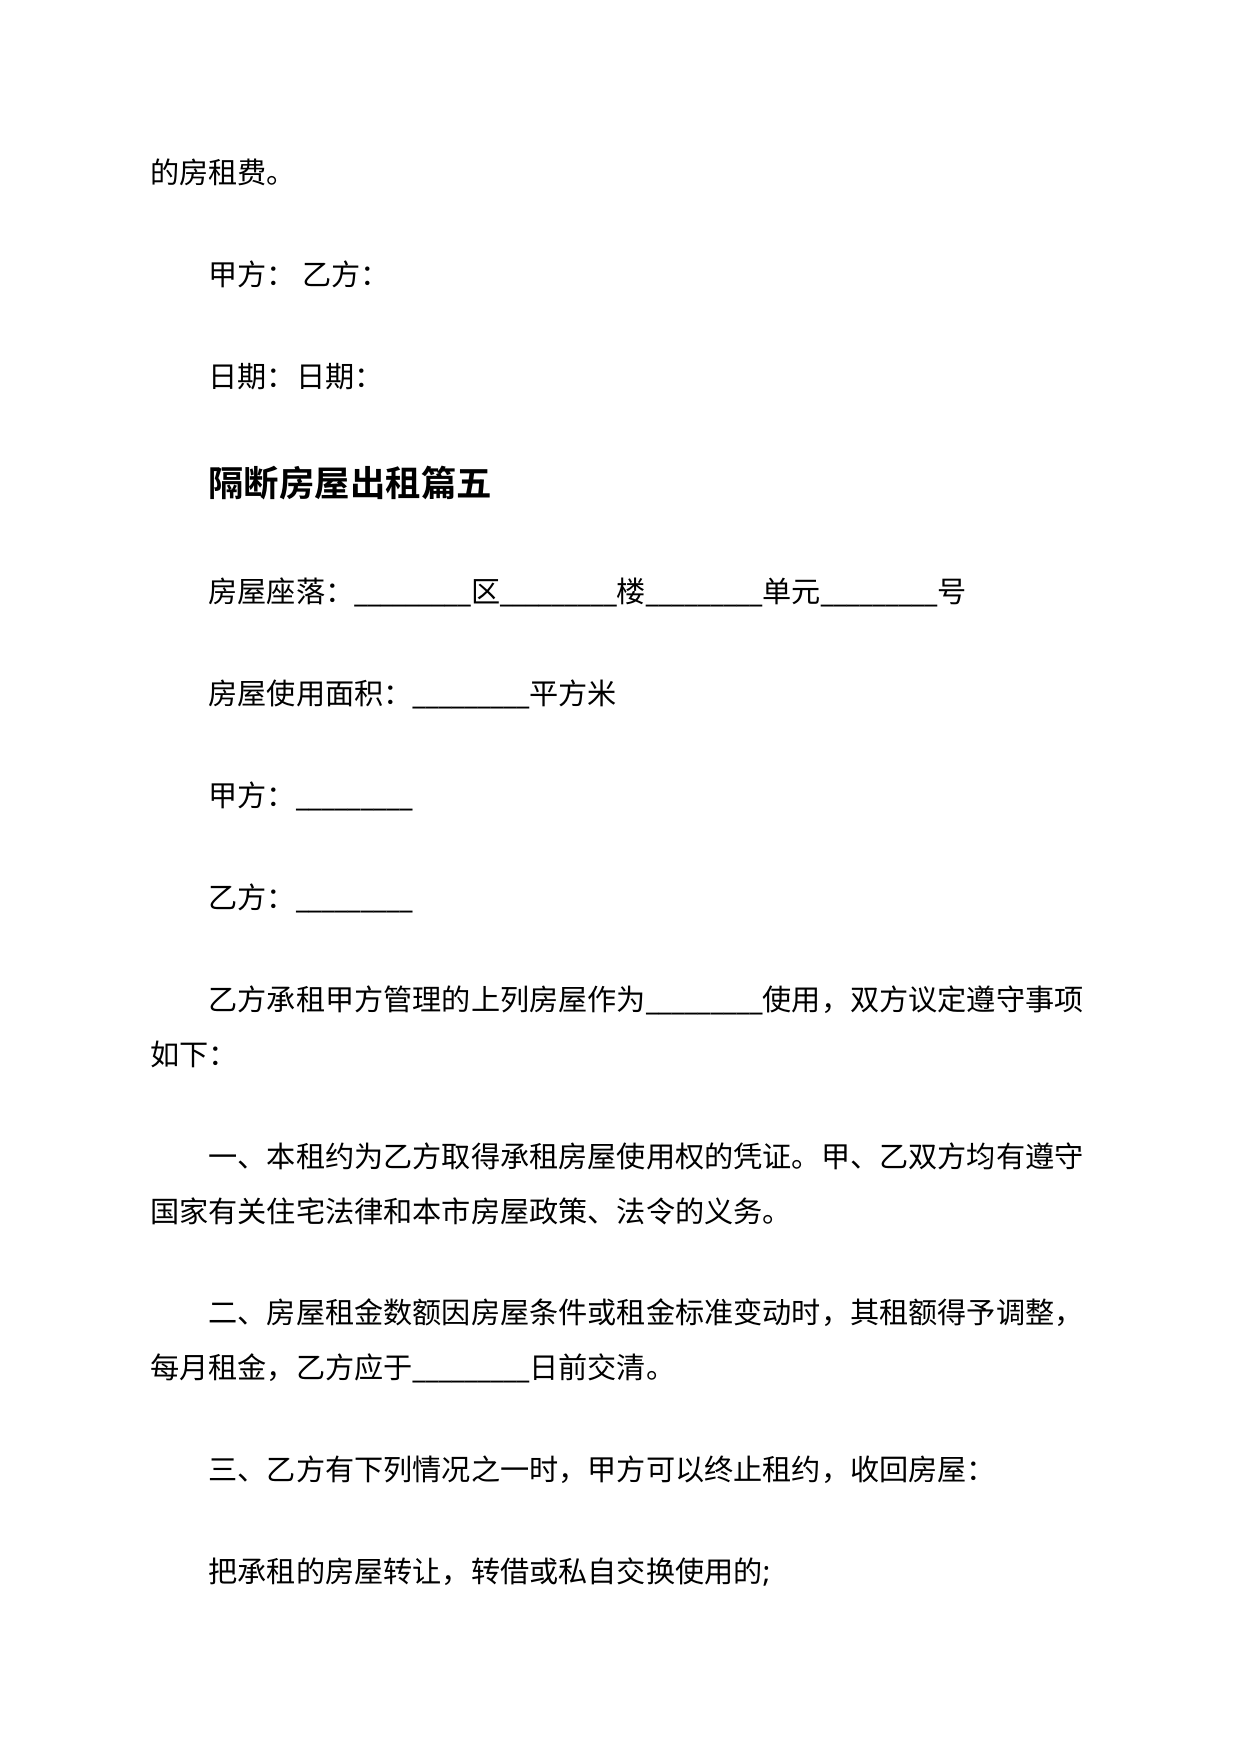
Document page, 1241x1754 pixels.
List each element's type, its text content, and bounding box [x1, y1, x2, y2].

text 日期：日期： [150, 353, 1090, 396]
text 房屋座落：_________区_________楼_________单元_________号 [150, 569, 1090, 611]
text 一、本租约为乙方取得承租房屋使用权的凭证。甲、乙双方均有遵守国家有关住宅法律和本市房屋政策、法令的义务。 [150, 1133, 1090, 1231]
text 乙方承租甲方管理的上列房屋作为_________使用，双方议定遵守事项如下： [150, 977, 1090, 1074]
text 乙方：_________ [150, 875, 1090, 917]
text 房屋使用面积：_________平方米 [150, 671, 1090, 713]
text 隔断房屋出租篇五 [150, 455, 1090, 507]
text 甲方：_________ [150, 773, 1090, 815]
text 二、房屋租金数额因房屋条件或租金标准变动时，其租额得予调整，每月租金，乙方应于_________日前交清。 [150, 1290, 1090, 1387]
text 三、乙方有下列情况之一时，甲方可以终止租约，收回房屋： [150, 1447, 1090, 1489]
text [150, 150, 1090, 192]
text 甲方： 乙方： [150, 252, 1090, 294]
text 把承租的房屋转让，转借或私自交换使用的; [150, 1549, 1090, 1591]
